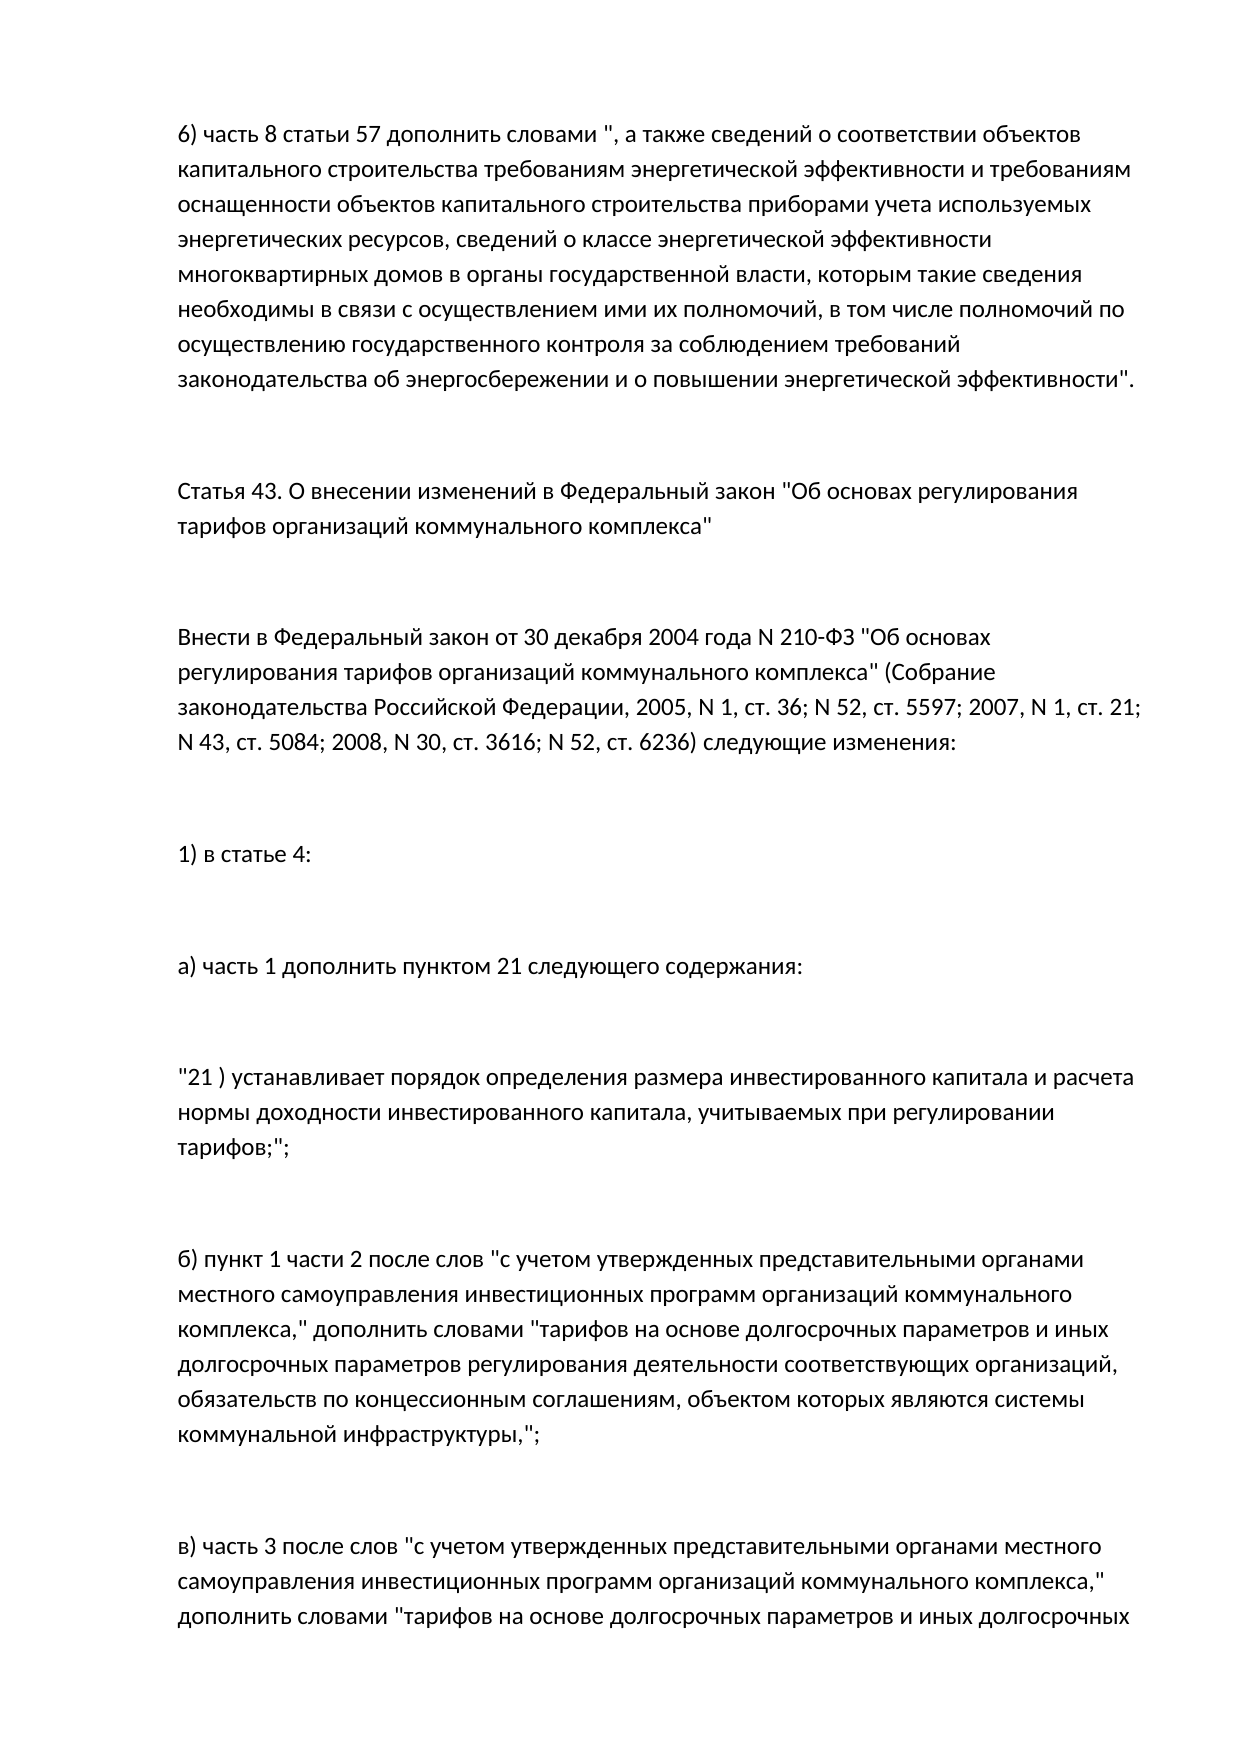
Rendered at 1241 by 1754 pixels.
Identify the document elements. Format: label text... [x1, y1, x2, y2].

text 6) часть 8 статьи 57 дополнить словами ", а также сведений о соответствии объектов капитального строительства требованиям энергетической эффективности и требованиям оснащенности объектов капитального строительства приборами учета используемых энергетических ресурсов, сведений о классе энергетической эффективности многоквартирных домов в органы государственной власти, которым такие сведения необходимы в связи с осуществлением ими их полномочий, в том числе полномочий по осуществлению государственного контроля за соблюдением требований законодательства об энергосбережении и о повышении энергетической эффективности". [177, 118, 1152, 394]
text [177, 1530, 1152, 1630]
text а) часть 1 дополнить пунктом 21 следующего содержания: [177, 950, 1152, 980]
text "21 ) устанавливает порядок определения размера инвестированного капитала и расчета нормы доходности инвестированного капитала, учитываемых при регулировании тарифов;"; [177, 1061, 1152, 1162]
text 1) в статье 4: [177, 838, 1152, 869]
text Внести в Федеральный закон от 30 декабря 2004 года N 210-ФЗ "Об основах регулирования тарифов организаций коммунального комплекса" (Собрание законодательства Российской Федерации, 2005, N 1, ст. 36; N 52, ст. 5597; 2007, N 1, ст. 21; N 43, ст. 5084; 2008, N 30, ст. 3616; N 52, ст. 6236) следующие изменения: [177, 621, 1152, 757]
text б) пункт 1 части 2 после слов "с учетом утвержденных представительными органами местного самоуправления инвестиционных программ организаций коммунального комплекса," дополнить словами "тарифов на основе долгосрочных параметров и иных долгосрочных параметров регулирования деятельности соответствующих организаций, обязательств по концессионным соглашениям, объектом которых являются системы коммунальной инфраструктуры,"; [177, 1243, 1152, 1449]
text Статья 43. О внесении изменений в Федеральный закон "Об основах регулирования тарифов организаций коммунального комплекса" [177, 475, 1152, 540]
